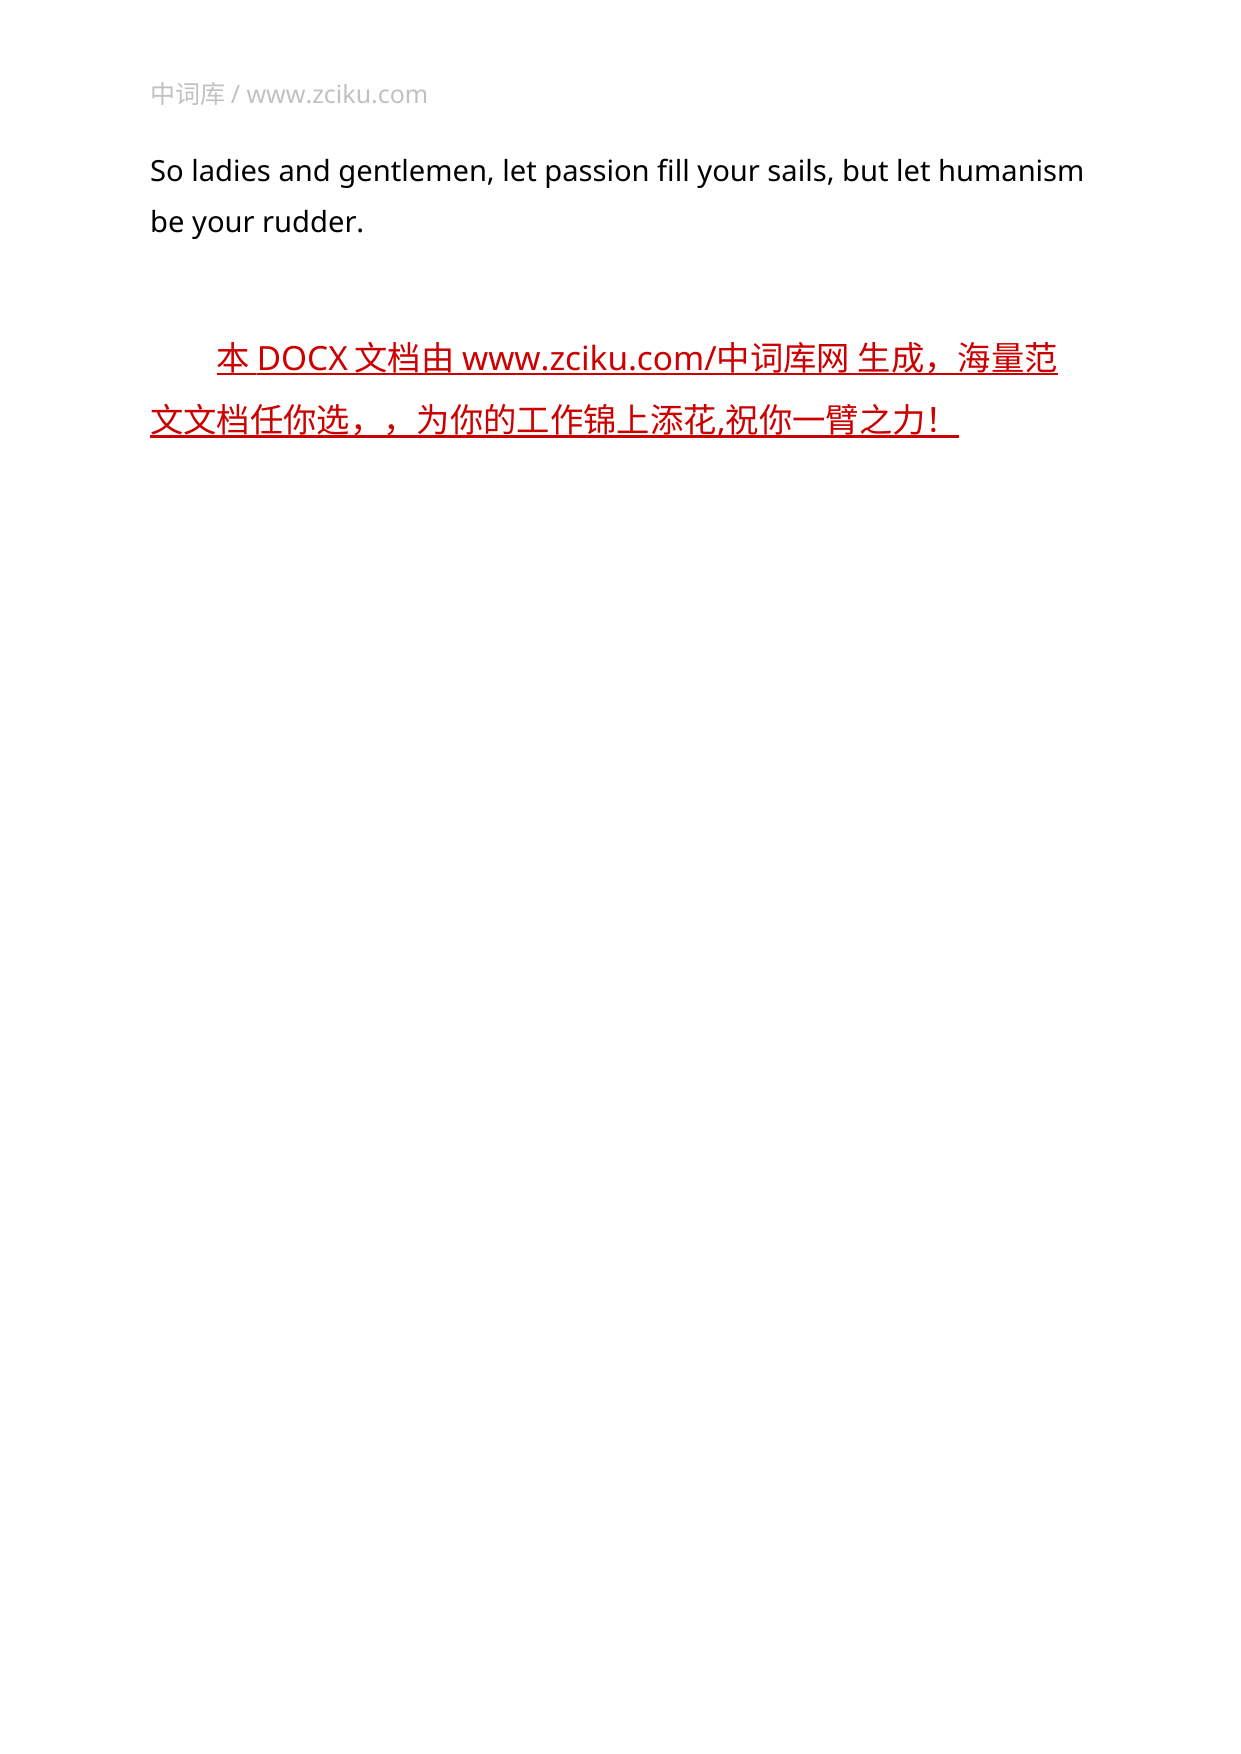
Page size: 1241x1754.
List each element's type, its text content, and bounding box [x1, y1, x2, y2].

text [150, 150, 1090, 241]
text 本DOCX文档由 www.zciku.com/中词库网 生成，海量范文文档任你选，，为你的工作锦上添花,祝你一臂之力！ [150, 331, 1090, 442]
